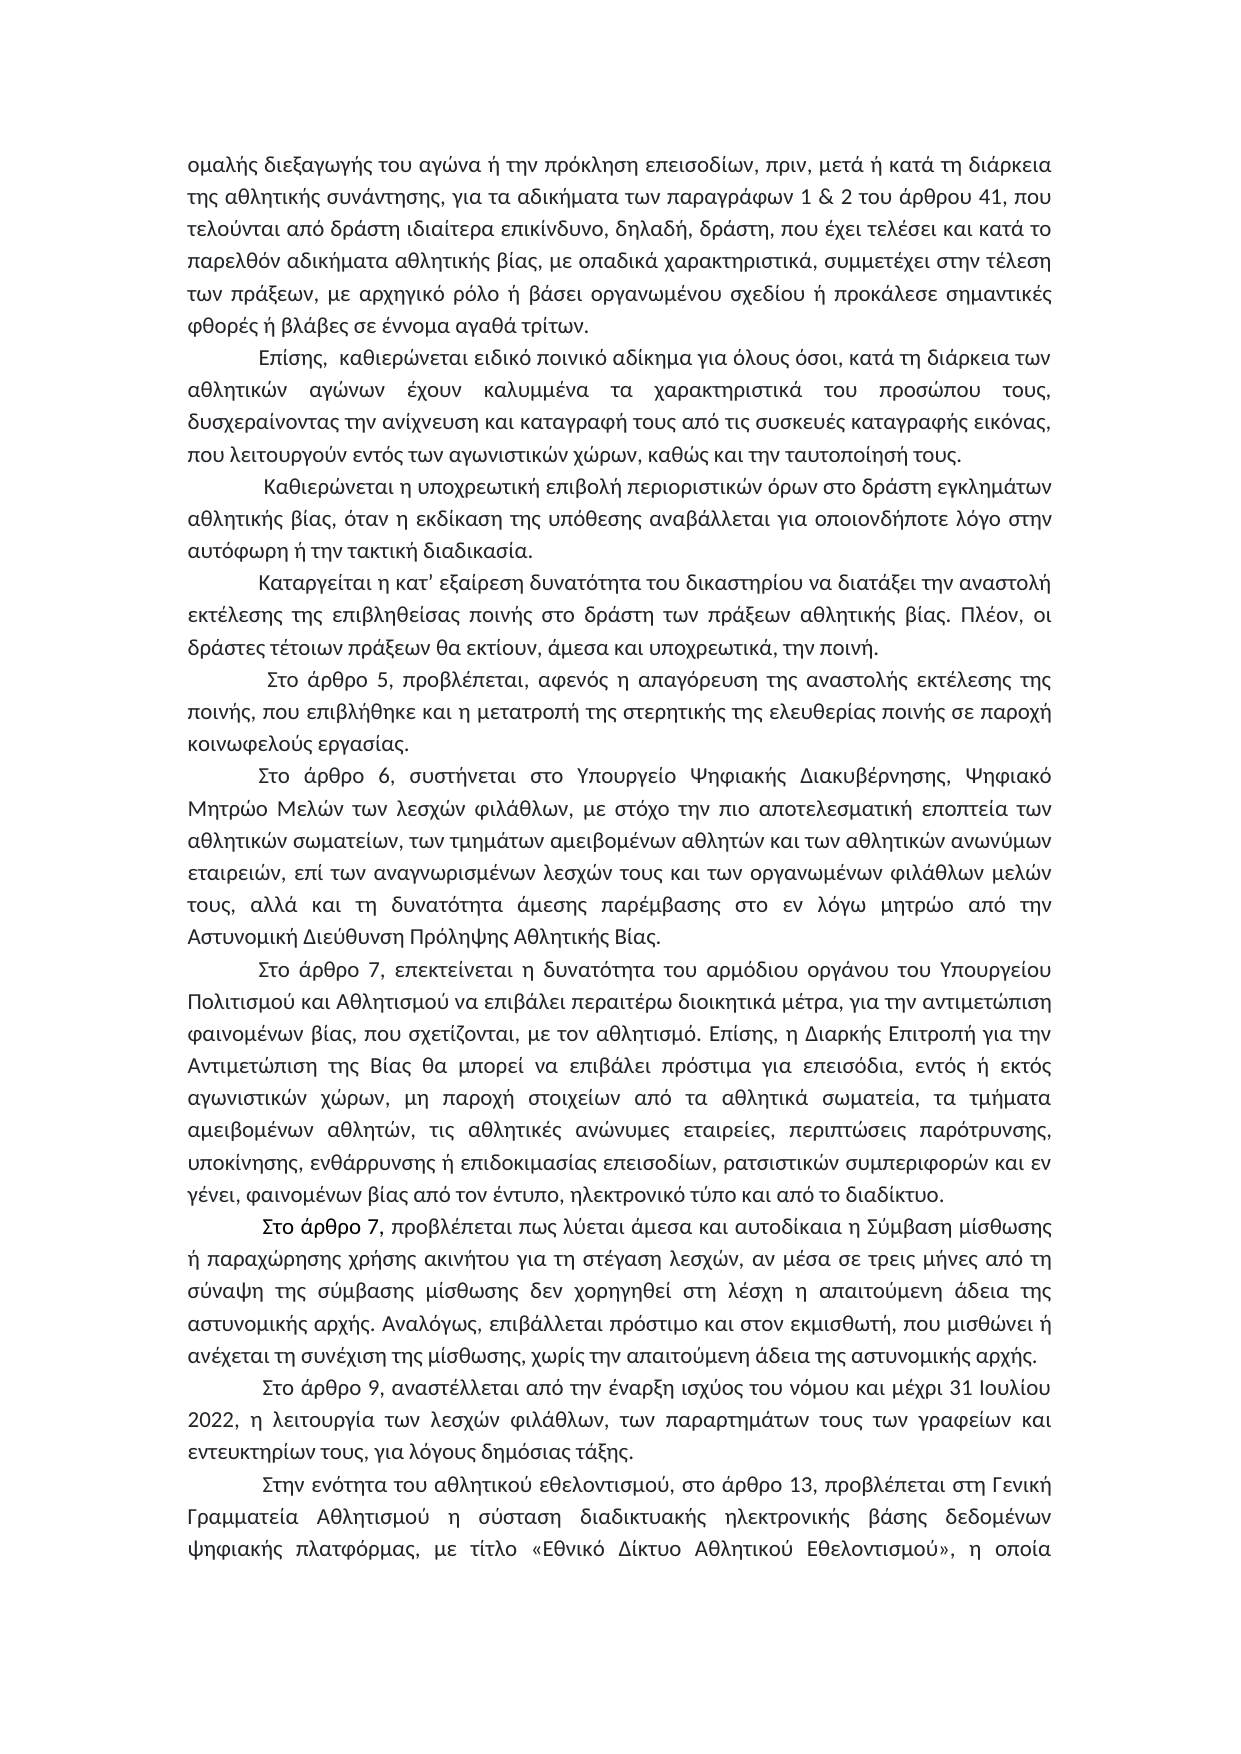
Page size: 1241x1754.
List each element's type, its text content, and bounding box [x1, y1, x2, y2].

text Στο άρθρο 9, αναστέλλεται από την έναρξη ισχύος του νόμου και μέχρι 31 Ιουλίου 2022, η λειτουργία των λεσχών φιλάθλων, των παραρτημάτων τους των γραφείων και εντευκτηρίων τους, για λόγους δημόσιας τάξης. [187, 1373, 1053, 1466]
text Επίσης, καθιερώνεται ειδικό ποινικό αδίκημα για όλους όσοι, κατά τη διάρκεια των αθλητικών αγώνων έχουν καλυμμένα τα χαρακτηριστικά του προσώπου τους, δυσχεραίνοντας την ανίχνευση και καταγραφή τους από τις συσκευές καταγραφής εικόνας, που λειτουργούν εντός των αγωνιστικών χώρων, καθώς και την ταυτοποίησή τους. [187, 343, 1053, 468]
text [187, 1470, 1053, 1562]
text Στο άρθρο 5, προβλέπεται, αφενός η απαγόρευση της αναστολής εκτέλεσης της ποινής, που επιβλήθηκε και η μετατροπή της στερητικής της ελευθερίας ποινής σε παροχή κοινωφελούς εργασίας. [187, 665, 1053, 757]
text Καθιερώνεται η υποχρεωτική επιβολή περιοριστικών όρων στο δράστη εγκλημάτων αθλητικής βίας, όταν η εκδίκαση της υπόθεσης αναβάλλεται για οποιονδήποτε λόγο στην αυτόφωρη ή την τακτική διαδικασία. [187, 472, 1053, 564]
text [187, 150, 1053, 339]
text Στο άρθρο 7, επεκτείνεται η δυνατότητα του αρμόδιου οργάνου του Υπουργείου Πολιτισμού και Αθλητισμού να επιβάλει περαιτέρω διοικητικά μέτρα, για την αντιμετώπιση φαινομένων βίας, που σχετίζονται, με τον αθλητισμό. Επίσης, η Διαρκής Επιτροπή για την Αντιμετώπιση της Βίας θα μπορεί να επιβάλει πρόστιμα για επεισόδια, εντός ή εκτός αγωνιστικών χώρων, μη παροχή στοιχείων από τα αθλητικά σωματεία, τα τμήματα αμειβομένων αθλητών, τις αθλητικές ανώνυμες εταιρείες, περιπτώσεις παρότρυνσης, υποκίνησης, ενθάρρυνσης ή επιδοκιμασίας επεισοδίων, ρατσιστικών συμπεριφορών και εν γένει, φαινομένων βίας από τον έντυπο, ηλεκτρονικό τύπο και από το διαδίκτυο. [187, 955, 1053, 1208]
text Στο άρθρο 6, συστήνεται στο Υπουργείο Ψηφιακής Διακυβέρνησης, Ψηφιακό Μητρώο Μελών των λεσχών φιλάθλων, με στόχο την πιο αποτελεσματική εποπτεία των αθλητικών σωματείων, των τμημάτων αμειβομένων αθλητών και των αθλητικών ανωνύμων εταιρειών, επί των αναγνωρισμένων λεσχών τους και των οργανωμένων φιλάθλων μελών τους, αλλά και τη δυνατότητα άμεσης παρέμβασης στο εν λόγω μητρώο από την Αστυνομική Διεύθυνση Πρόληψης Αθλητικής Βίας. [187, 762, 1053, 951]
text Καταργείται η κατ’ εξαίρεση δυνατότητα του δικαστηρίου να διατάξει την αναστολή εκτέλεσης της επιβληθείσας ποινής στο δράστη των πράξεων αθλητικής βίας. Πλέον, οι δράστες τέτοιων πράξεων θα εκτίουν, άμεσα και υποχρεωτικά, την ποινή. [187, 568, 1053, 661]
text Στο άρθρο 7, προβλέπεται πως λύεται άμεσα και αυτοδίκαια η Σύμβαση μίσθωσης ή παραχώρησης χρήσης ακινήτου για τη στέγαση λεσχών, αν μέσα σε τρεις μήνες από τη σύναψη της σύμβασης μίσθωσης δεν χορηγηθεί στη λέσχη η απαιτούμενη άδεια της αστυνομικής αρχής. Αναλόγως, επιβάλλεται πρόστιμο και στον εκμισθωτή, που μισθώνει ή ανέχεται τη συνέχιση της μίσθωσης, χωρίς την απαιτούμενη άδεια της αστυνομικής αρχής. [187, 1212, 1053, 1369]
